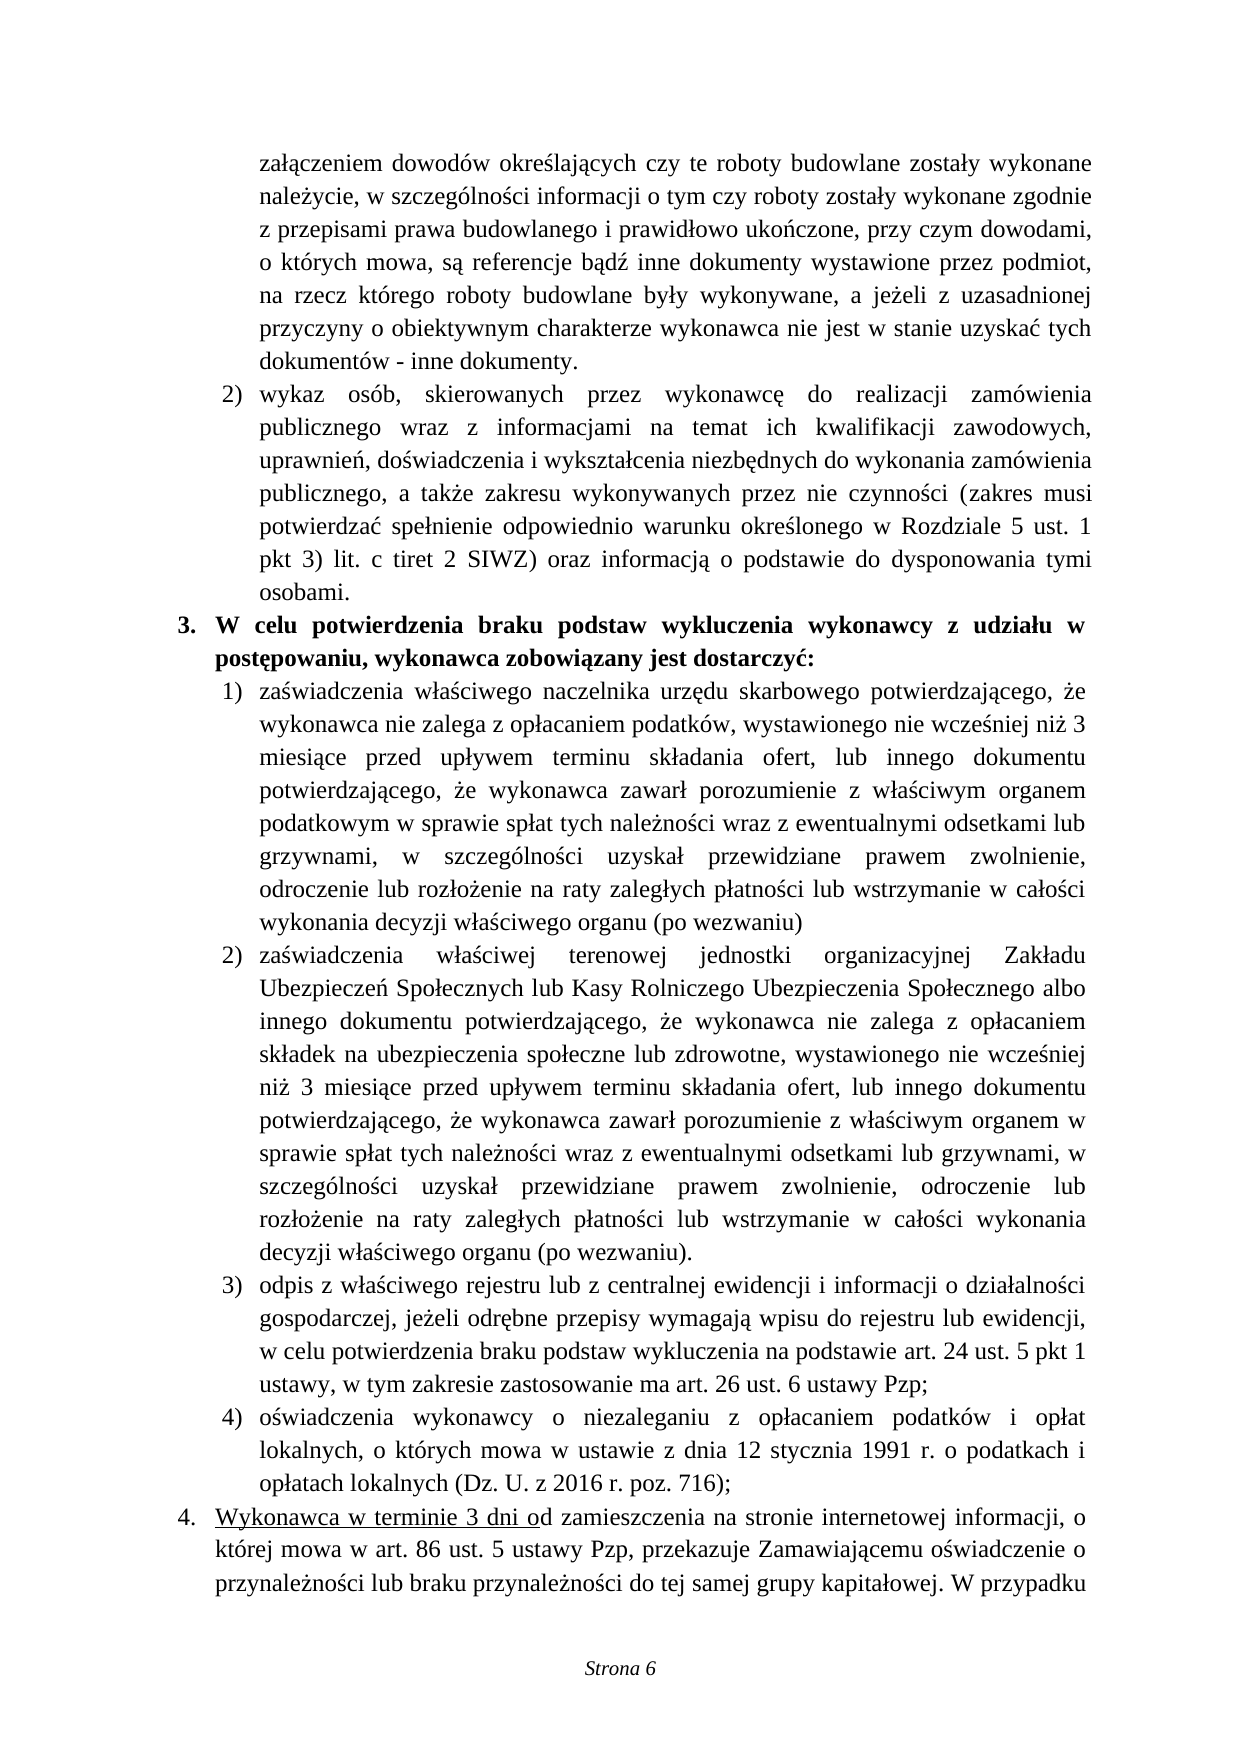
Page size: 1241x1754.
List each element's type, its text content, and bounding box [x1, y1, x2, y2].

list W celu potwierdzenia braku podstaw wykluczenia wykonawcy z udziału w postępowaniu, wykonawca zobowiązany jest dostarczyć: [177, 610, 1087, 672]
list zaświadczenia właściwego naczelnika urzędu skarbowego potwierdzającego, że wykonawca nie zalega z opłacaniem podatków, wystawionego nie wcześniej niż 3 miesiące przed upływem terminu składania ofert, lub innego dokumentu potwierdzającego, że wykonawca zawarł porozumienie z właściwym organem podatkowym w sprawie spłat tych należności wraz z ewentualnymi odsetkami lub grzywnami, w szczególności uzyskał przewidziane prawem zwolnienie, odroczenie lub rozłożenie na raty zaległych płatności lub wstrzymanie w całości wykonania decyzji właściwego organu (po wezwaniu) [222, 676, 1087, 936]
list zaświadczenia właściwej terenowej jednostki organizacyjnej Zakładu Ubezpieczeń Społecznych lub Kasy Rolniczego Ubezpieczenia Społecznego albo innego dokumentu potwierdzającego, że wykonawca nie zalega z opłacaniem składek na ubezpieczenia społeczne lub zdrowotne, wystawionego nie wcześniej niż 3 miesiące przed upływem terminu składania ofert, lub innego dokumentu potwierdzającego, że wykonawca zawarł porozumienie z właściwym organem w sprawie spłat tych należności wraz z ewentualnymi odsetkami lub grzywnami, w szczególności uzyskał przewidziane prawem zwolnienie, odroczenie lub rozłożenie na raty zaległych płatności lub wstrzymanie w całości wykonania decyzji właściwego organu (po wezwaniu). [222, 940, 1087, 1266]
list wykaz osób, skierowanych przez wykonawcę do realizacji zamówienia publicznego wraz z informacjami na temat ich kwalifikacji zawodowych, uprawnień, doświadczenia i wykształcenia niezbędnych do wykonania zamówienia publicznego, a także zakresu wykonywanych przez nie czynności (zakres musi potwierdzać spełnienie odpowiednio warunku określonego w Rozdziale 5 ust. 1 pkt 3) lit. c tiret 2 SIWZ) oraz informacją o podstawie do dysponowania tymi osobami. [222, 379, 1092, 606]
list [177, 1502, 1087, 1596]
list odpis z właściwego rejestru lub z centralnej ewidencji i informacji o działalności gospodarczej, jeżeli odrębne przepisy wymagają wpisu do rejestru lub ewidencji, w celu potwierdzenia braku podstaw wykluczenia na podstawie art. 24 ust. 5 pkt 1 ustawy, w tym zakresie zastosowanie ma art. 26 ust. 6 ustawy Pzp; [222, 1270, 1087, 1398]
list oświadczenia wykonawcy o niezaleganiu z opłacaniem podatków i opłat lokalnych, o których mowa w ustawie z dnia 12 stycznia 1991 r. o podatkach i opłatach lokalnych (Dz. U. z 2016 r. poz. 716); [222, 1402, 1087, 1497]
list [222, 148, 1092, 374]
